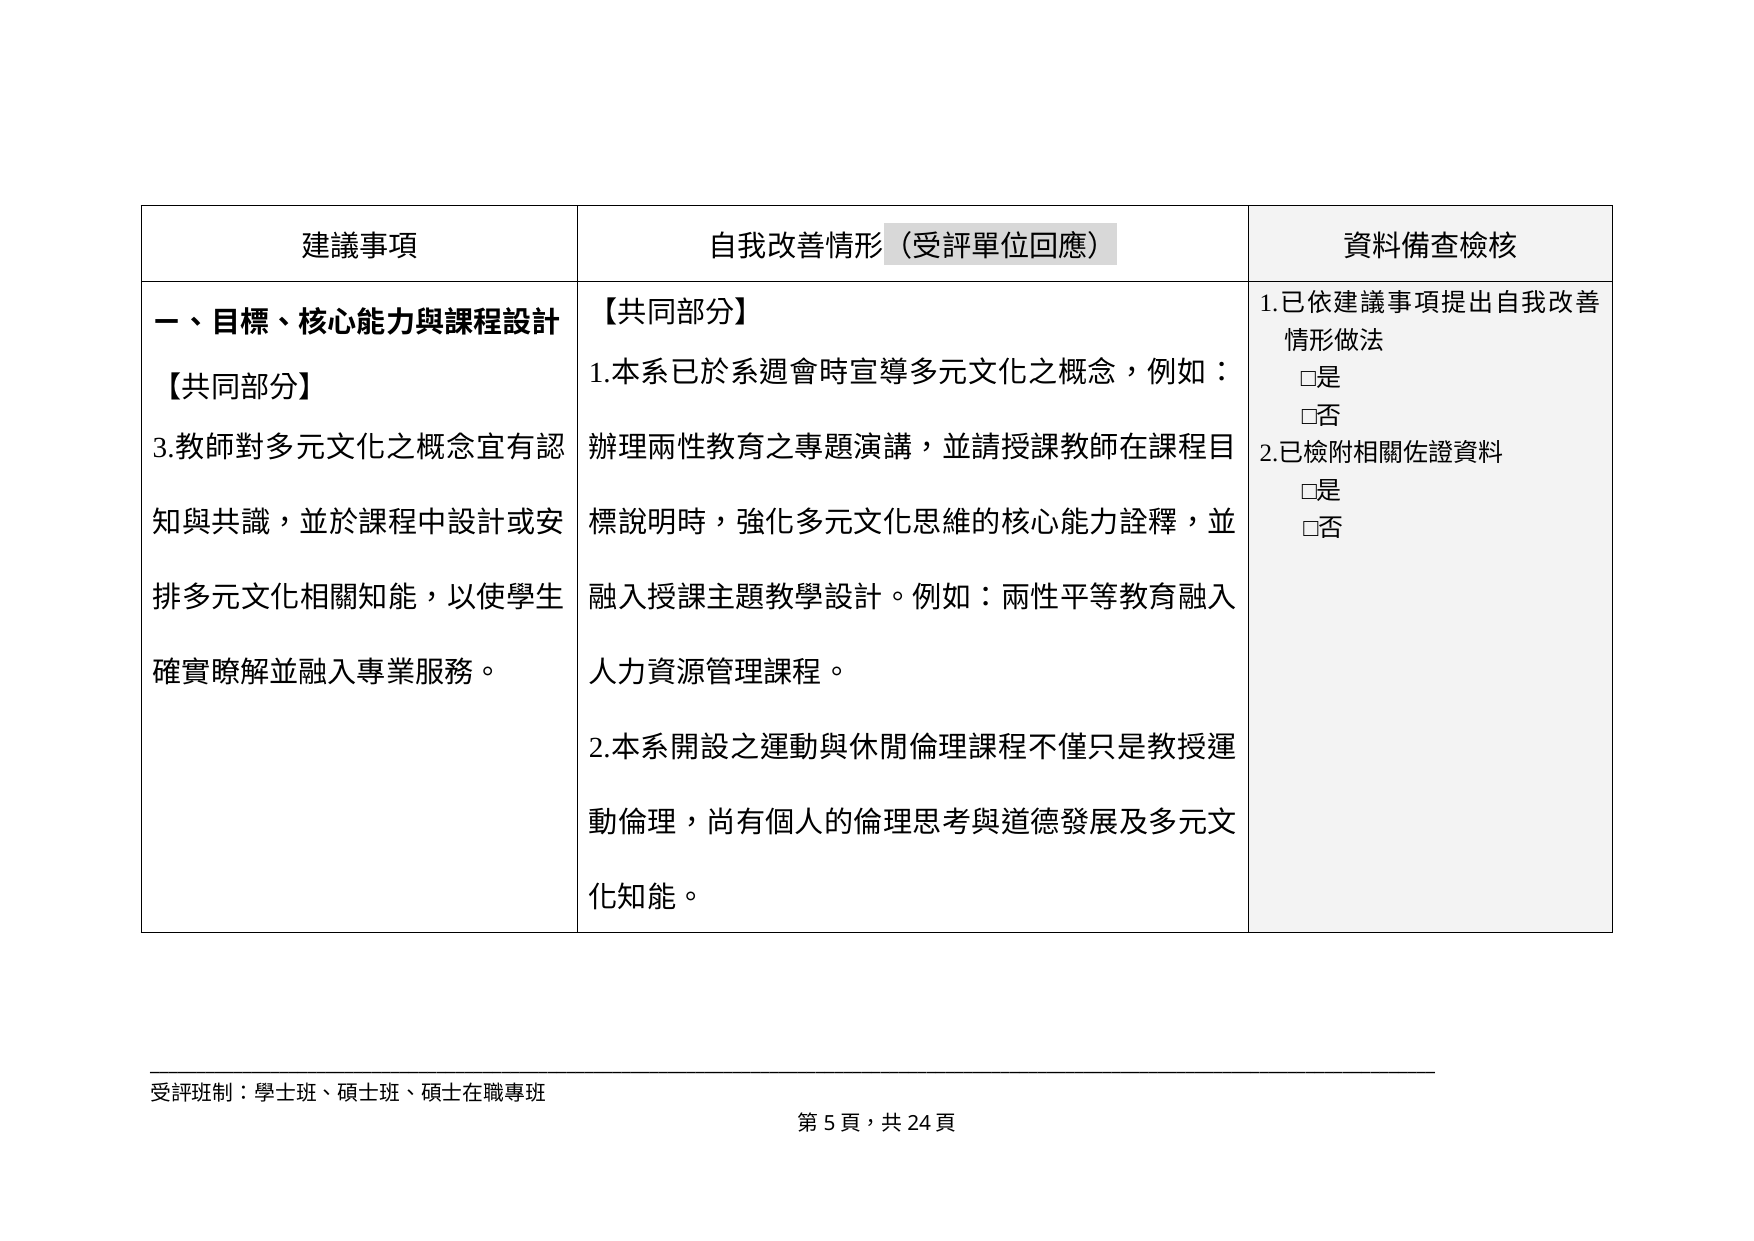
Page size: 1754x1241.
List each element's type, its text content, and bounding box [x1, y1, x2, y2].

table_header 建議事項 [142, 206, 577, 281]
table_cell 【共同部分】 1.本系已於系週會時宣導多元文化之概念，例如：辦理兩性教育之專題演講，並請授課教師在課程目標說明時，強化多元文化思維的核心能力詮釋，並融入授課主題教學設計。例如：兩性平等教育融入人力資源管理課程。 2.本系開設之運動與休閒倫理課程不僅只是教授運動倫理，尚有個人的倫理思考與道德發展及多元文化知能。 [578, 282, 1248, 932]
table_header 資料備查檢核 [1249, 206, 1612, 281]
table_cell ㄧ、目標、核心能力與課程設計 【共同部分】 3.教師對多元文化之概念宜有認知與共識，並於課程中設計或安排多元文化相關知能，以使學生確實瞭解並融入專業服務。 [142, 282, 577, 932]
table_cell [1249, 282, 1612, 932]
table_header 自我改善情形（受評單位回應） [578, 206, 1248, 281]
